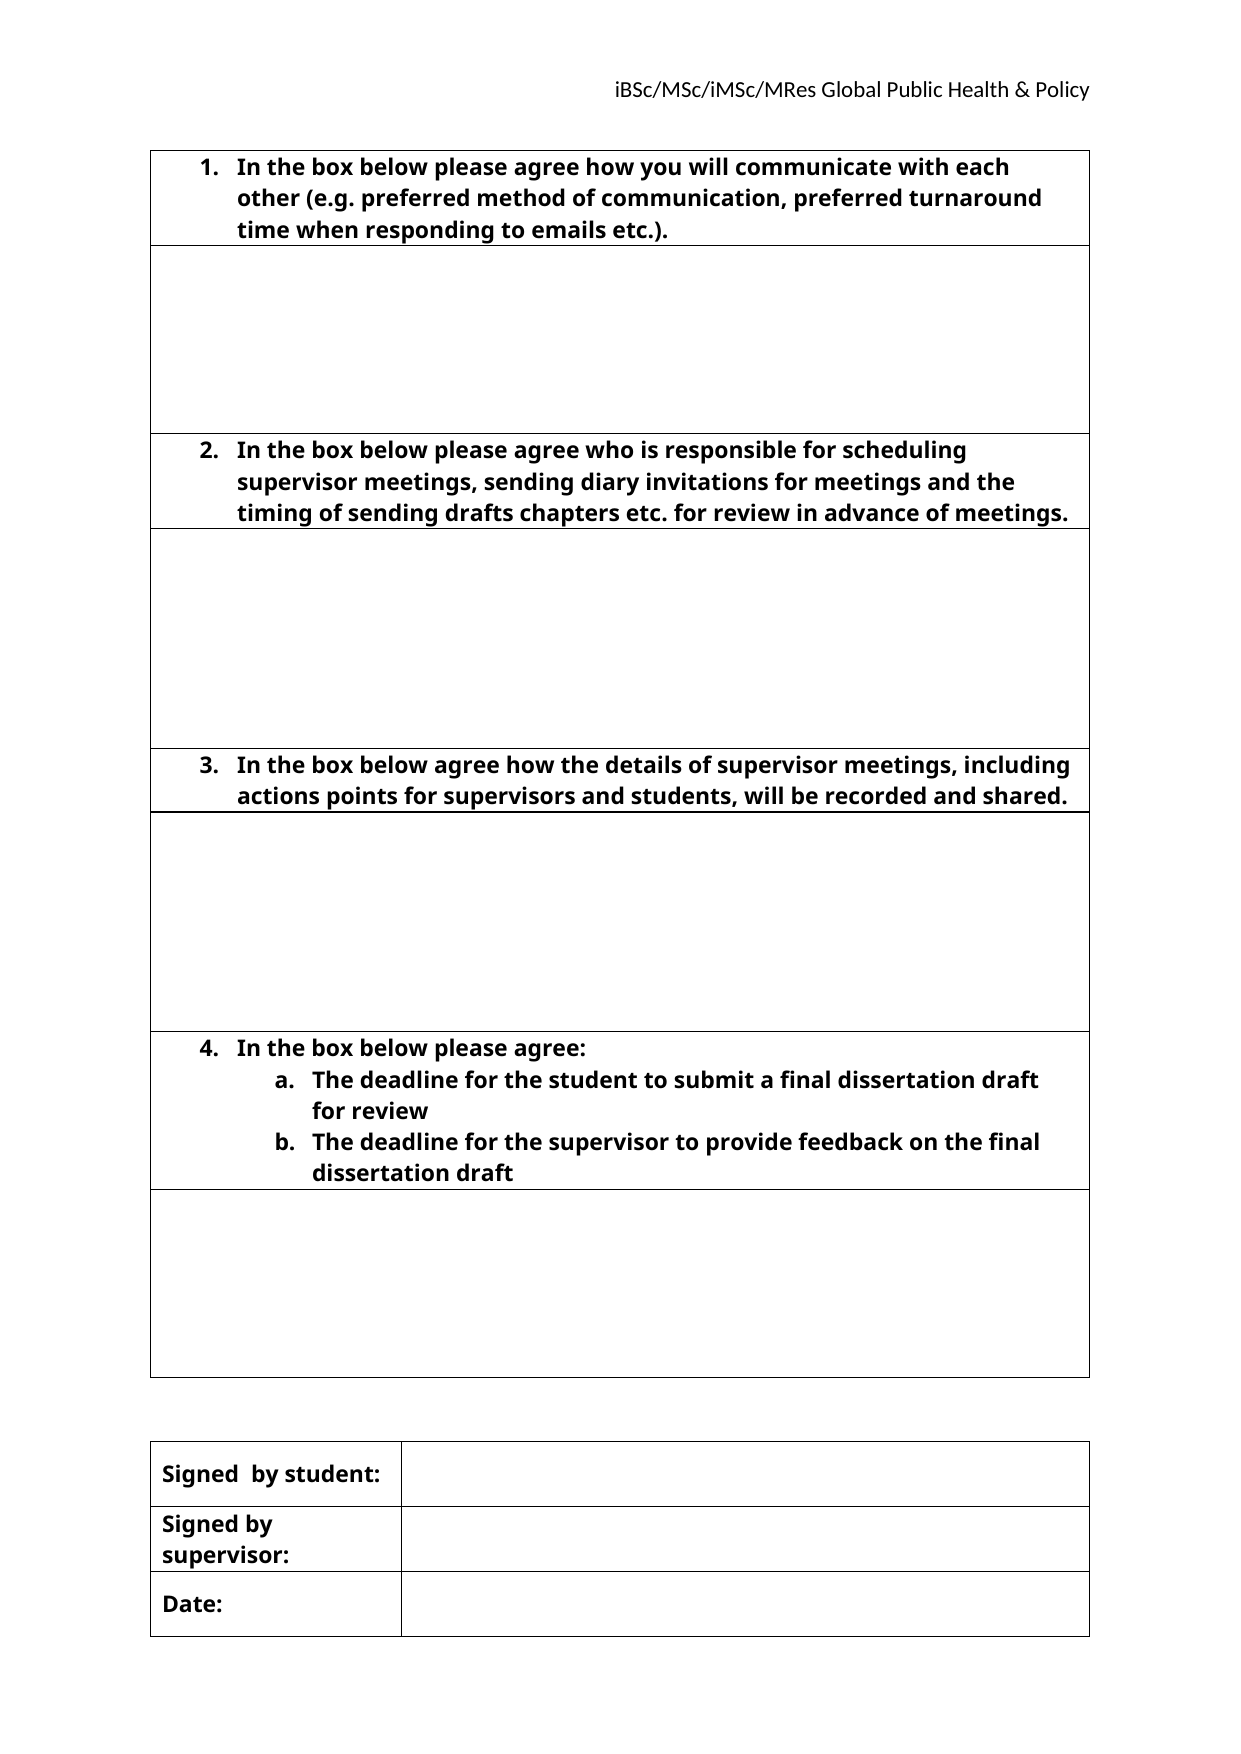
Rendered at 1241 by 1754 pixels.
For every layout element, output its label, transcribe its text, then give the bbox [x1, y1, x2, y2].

table_cell [151, 1190, 1089, 1377]
table_cell [151, 246, 1089, 433]
table_cell Signed by supervisor: [151, 1507, 401, 1571]
table_cell [402, 1572, 1089, 1636]
table_cell [151, 529, 1089, 748]
table_cell In the box below please agree: The deadline for the student to submit a final dissertation draft for review The deadline for the supervisor to provide feedback on the final dissertation draft [151, 1032, 1089, 1188]
table_cell [402, 1507, 1089, 1571]
table_cell In the box below agree how the details of supervisor meetings, including actions points for supervisors and students, will be recorded and shared. [151, 749, 1089, 811]
table_cell [151, 813, 1089, 1031]
table_cell Date: [151, 1572, 401, 1636]
table_header In the box below please agree how you will communicate with each other (e.g. preferred method of communication, preferred turnaround time when responding to emails etc.). [151, 151, 1089, 245]
table_header [402, 1442, 1089, 1506]
table_header Signed by student: [151, 1442, 401, 1506]
table_cell In the box below please agree who is responsible for scheduling supervisor meetings, sending diary invitations for meetings and the timing of sending drafts chapters etc. for review in advance of meetings. [151, 434, 1089, 528]
